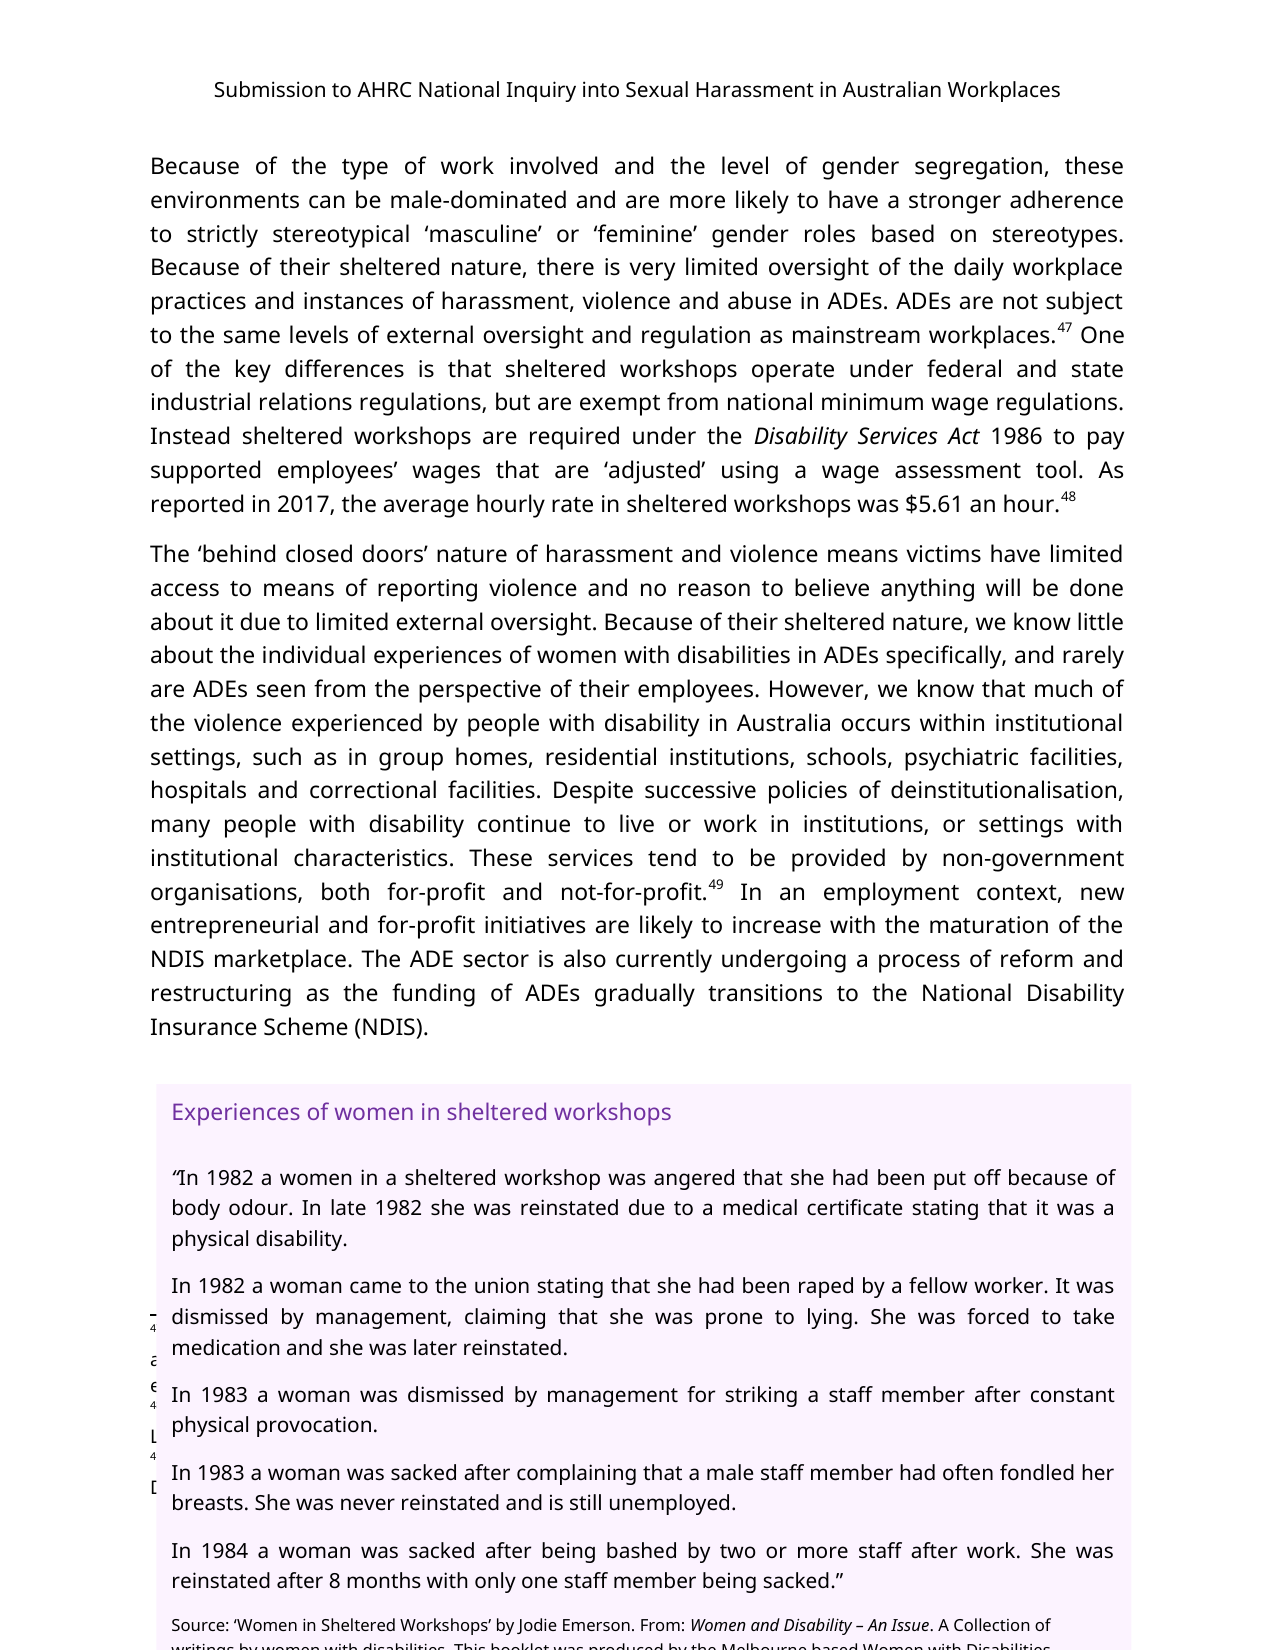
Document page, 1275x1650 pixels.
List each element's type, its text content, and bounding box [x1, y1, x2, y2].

text The ‘behind closed doors’ nature of harassment and violence means victims have limited access to means of reporting violence and no reason to believe anything will be done about it due to limited external oversight. Because of their sheltered nature, we know little about the individual experiences of women with disabilities in ADEs specifically, and rarely are ADEs seen from the perspective of their employees. However, we know that much of the violence experienced by people with disability in Australia occurs within institutional settings, such as in group homes, residential institutions, schools, psychiatric facilities, hospitals and correctional facilities. Despite successive policies of deinstitutionalisation, many people with disability continue to live or work in institutions, or settings with institutional characteristics. These services tend to be provided by non-government organisations, both for-profit and not-for-profit. In an employment context, new entrepreneurial and for-profit initiatives are likely to increase with the maturation of the NDIS marketplace. The ADE sector is also currently undergoing a process of reform and restructuring as the funding of ADEs gradually transitions to the National Disability Insurance Scheme (NDIS). [150, 538, 1125, 1042]
text The kind of work and tasks performed by people with disability in ADEs often includes manual labour, such as packaging, assembly, production, recycling, screen printing, plant nursery, garden maintenance, landscaping, cleaning services and laundry services. Because of the type of work involved and the level of gender segregation, these environments can be male-dominated and are more likely to have a stronger adherence to strictly stereotypical ‘masculine’ or ‘feminine’ gender roles based on stereotypes. Because of their sheltered nature, there is very limited oversight of the daily workplace practices and instances of harassment, violence and abuse in ADEs. ADEs are not subject to the same levels of external oversight and regulation as mainstream workplaces. One of the key differences is that sheltered workshops operate under federal and state industrial relations regulations, but are exempt from national minimum wage regulations. Instead sheltered workshops are required under the Disability Services Act 1986 to pay supported employees’ wages that are ‘adjusted’ using a wage assessment tool. As reported in 2017, the average hourly rate in sheltered workshops was $5.61 an hour. [150, 150, 1125, 519]
